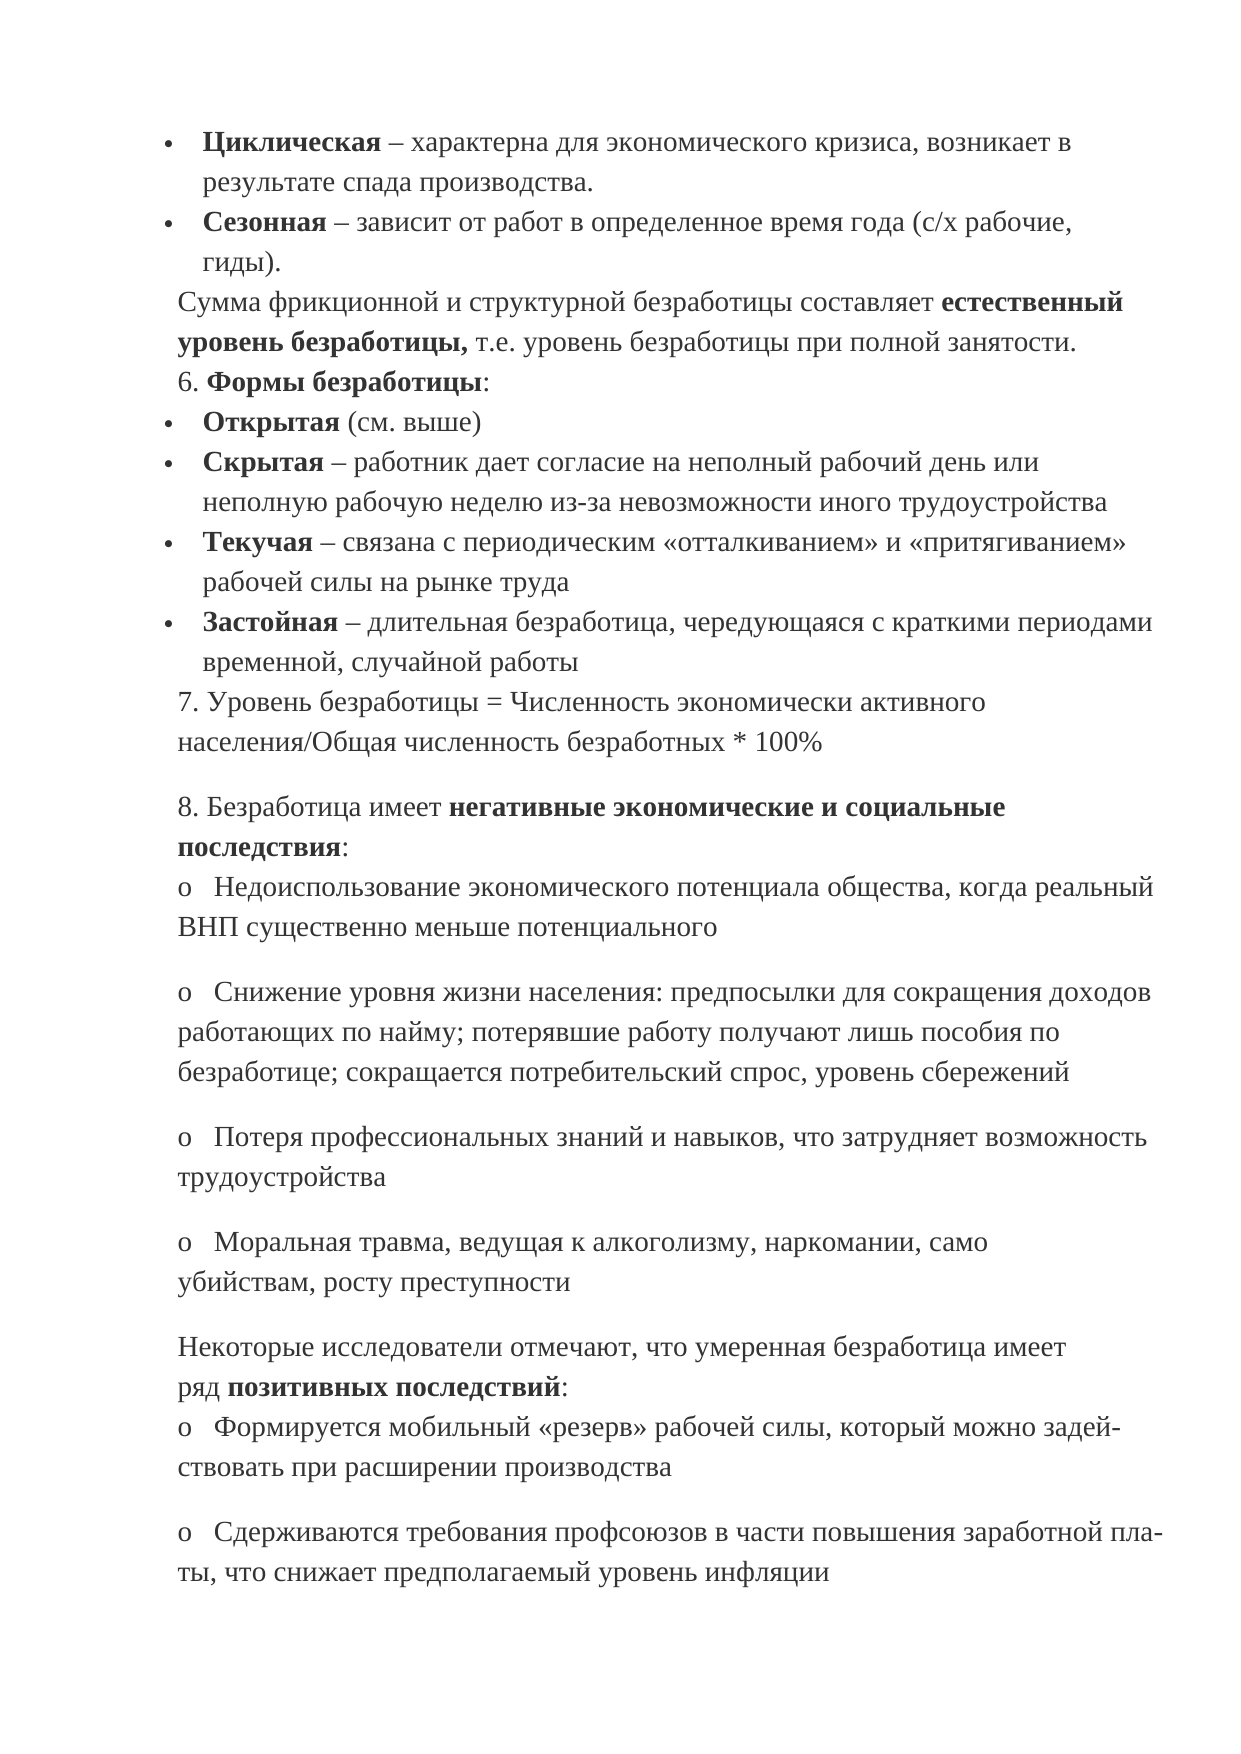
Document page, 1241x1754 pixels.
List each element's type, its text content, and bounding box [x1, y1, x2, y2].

text o Формируется мобильный «резерв» рабочей силы, который можно задействовать при расширении производства [177, 1403, 1181, 1483]
list Текучая – связана с периодическим «отталкиванием» и «притягиванием» рабочей силы на рынке труда [165, 518, 1156, 598]
text Некоторые исследователи отмечают, что умеренная безработица имеет ряд позитивных последствий: [177, 1323, 1181, 1403]
list Скрытая – работник дает согласие на неполный рабочий день или неполную рабочую неделю из-за невозможности иного трудоустройства [165, 438, 1156, 518]
text 8. Безработица имеет негативные экономические и социальные последствия: [177, 783, 1181, 863]
text o Потеря профессиональных знаний и навыков, что затрудняет возможность трудоустройства [177, 1113, 1181, 1193]
text Сумма фрикционной и структурной безработицы составляет естественный уровень безработицы, т.е. уровень безработицы при полной занятости. [177, 278, 1181, 358]
list Застойная – длительная безработица, чередующаяся с краткими периодами временной, случайной работы [165, 598, 1156, 678]
text o Снижение уровня жизни населения: предпосылки для сокращения доходов работающих по найму; потерявшие работу получают лишь пособия по безработице; сокращается потребительский спрос, уровень сбережений [177, 968, 1181, 1088]
text o Недоиспользование экономического потенциала общества, когда реальный ВНП существенно меньше потенциального [177, 863, 1181, 943]
text 6. Формы безработицы: [177, 358, 1181, 398]
text o Сдерживаются требования профсоюзов в части повышения заработной платы, что снижает предполагаемый уровень инфляции [177, 1508, 1181, 1588]
list Сезонная – зависит от работ в определенное время года (с/х рабочие, гиды). [165, 198, 1156, 278]
text o Моральная травма, ведущая к алкоголизму, наркомании, само убийствам, росту преступности [177, 1218, 1181, 1298]
list Открытая (см. выше) [165, 398, 1156, 438]
list Циклическая – характерна для экономического кризиса, возникает в результате спада производства. [165, 118, 1156, 198]
text 7. Уровень безработицы = Численность экономически активного населения/Общая численность безработных * 100% [177, 678, 1181, 758]
